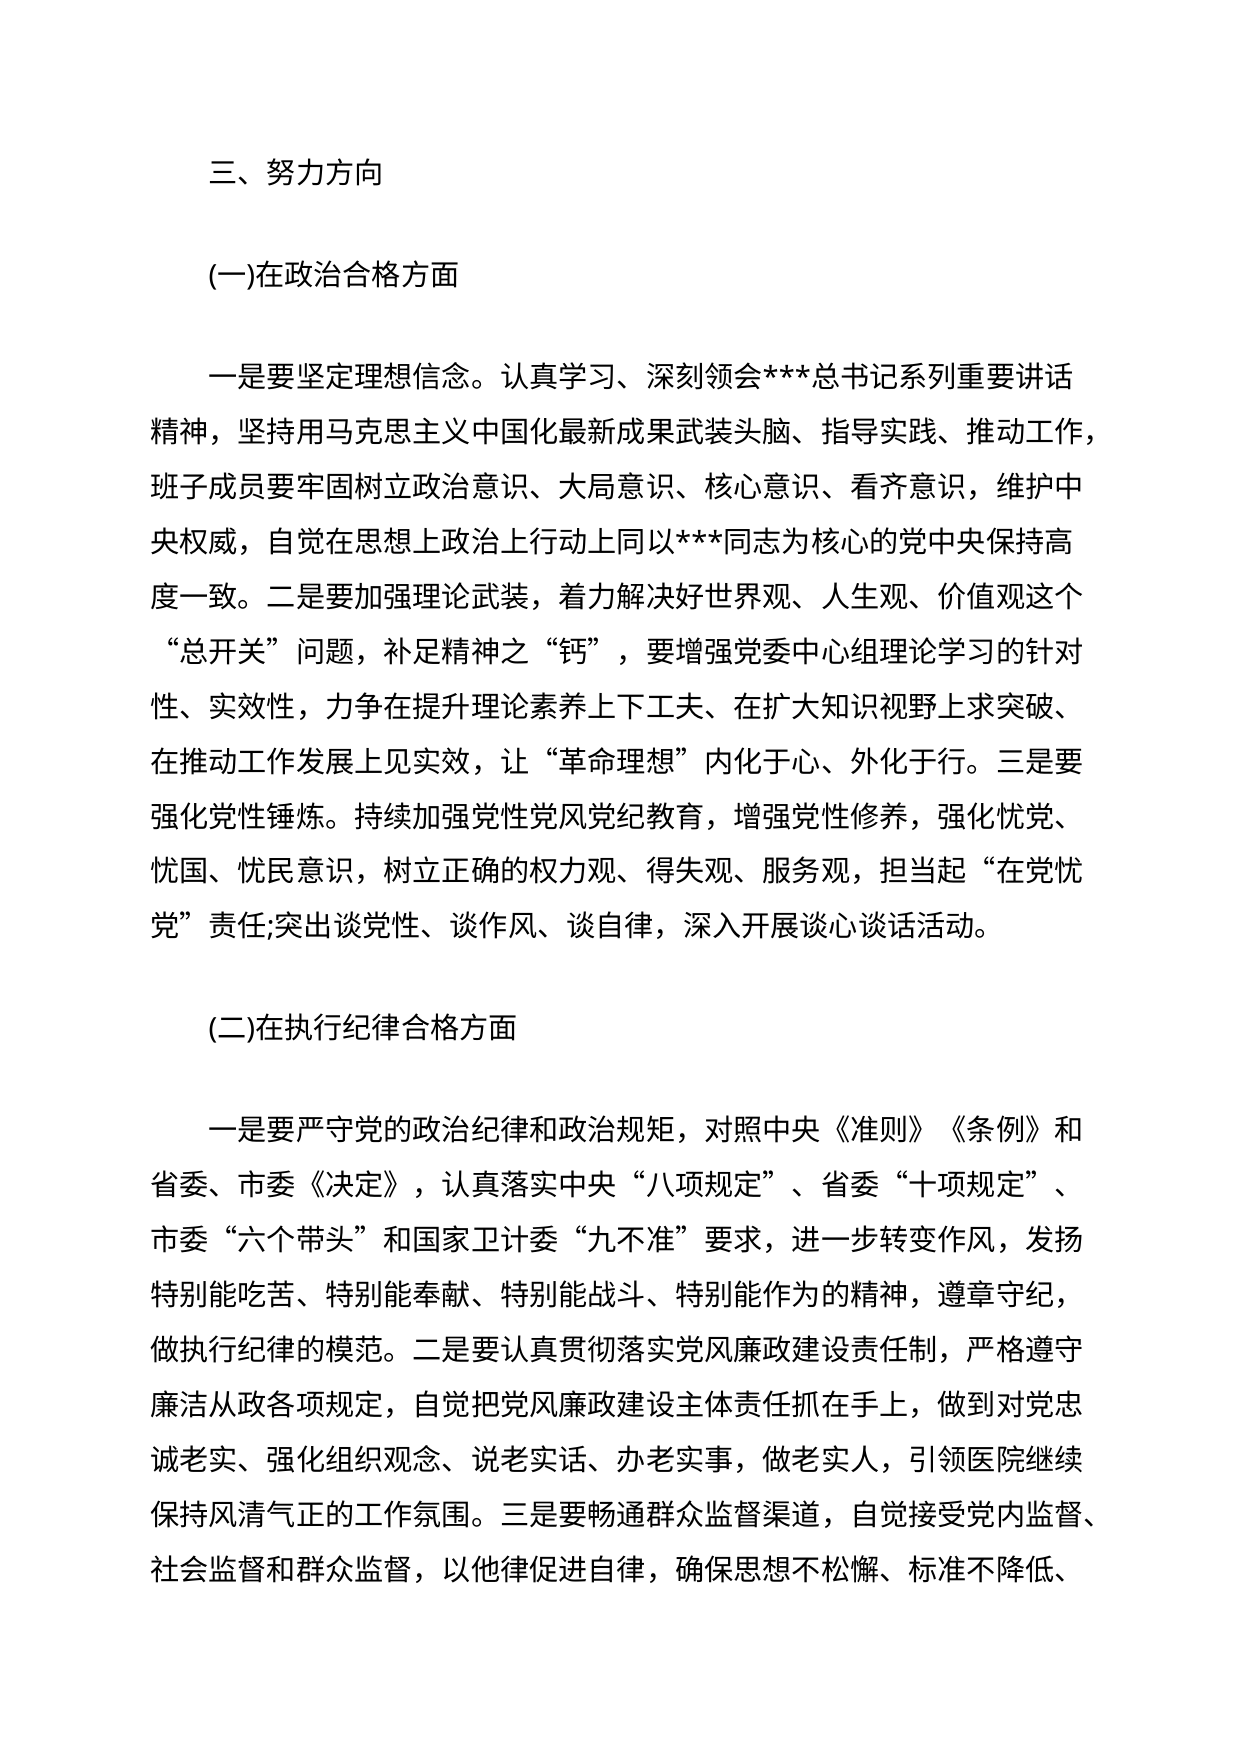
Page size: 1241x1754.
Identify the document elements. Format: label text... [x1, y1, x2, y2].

text (一)在政治合格方面 [150, 252, 1090, 294]
text 一是要坚定理想信念。认真学习、深刻领会***总书记系列重要讲话精神，坚持用马克思主义中国化最新成果武装头脑、指导实践、推动工作，班子成员要牢固树立政治意识、大局意识、核心意识、看齐意识，维护中央权威，自觉在思想上政治上行动上同以***同志为核心的党中央保持高度一致。二是要加强理论武装，着力解决好世界观、人生观、价值观这个“总开关”问题，补足精神之“钙”，要增强党委中心组理论学习的针对性、实效性，力争在提升理论素养上下工夫、在扩大知识视野上求突破、在推动工作发展上见实效，让“革命理想”内化于心、外化于行。三是要强化党性锤炼。持续加强党性党风党纪教育，增强党性修养，强化忧党、忧国、忧民意识，树立正确的权力观、得失观、服务观，担当起“在党忧党”责任;突出谈党性、谈作风、谈自律，深入开展谈心谈话活动。 [150, 354, 1090, 945]
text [150, 1107, 1090, 1588]
text (二)在执行纪律合格方面 [150, 1005, 1090, 1047]
text 三、努力方向 [150, 150, 1090, 192]
